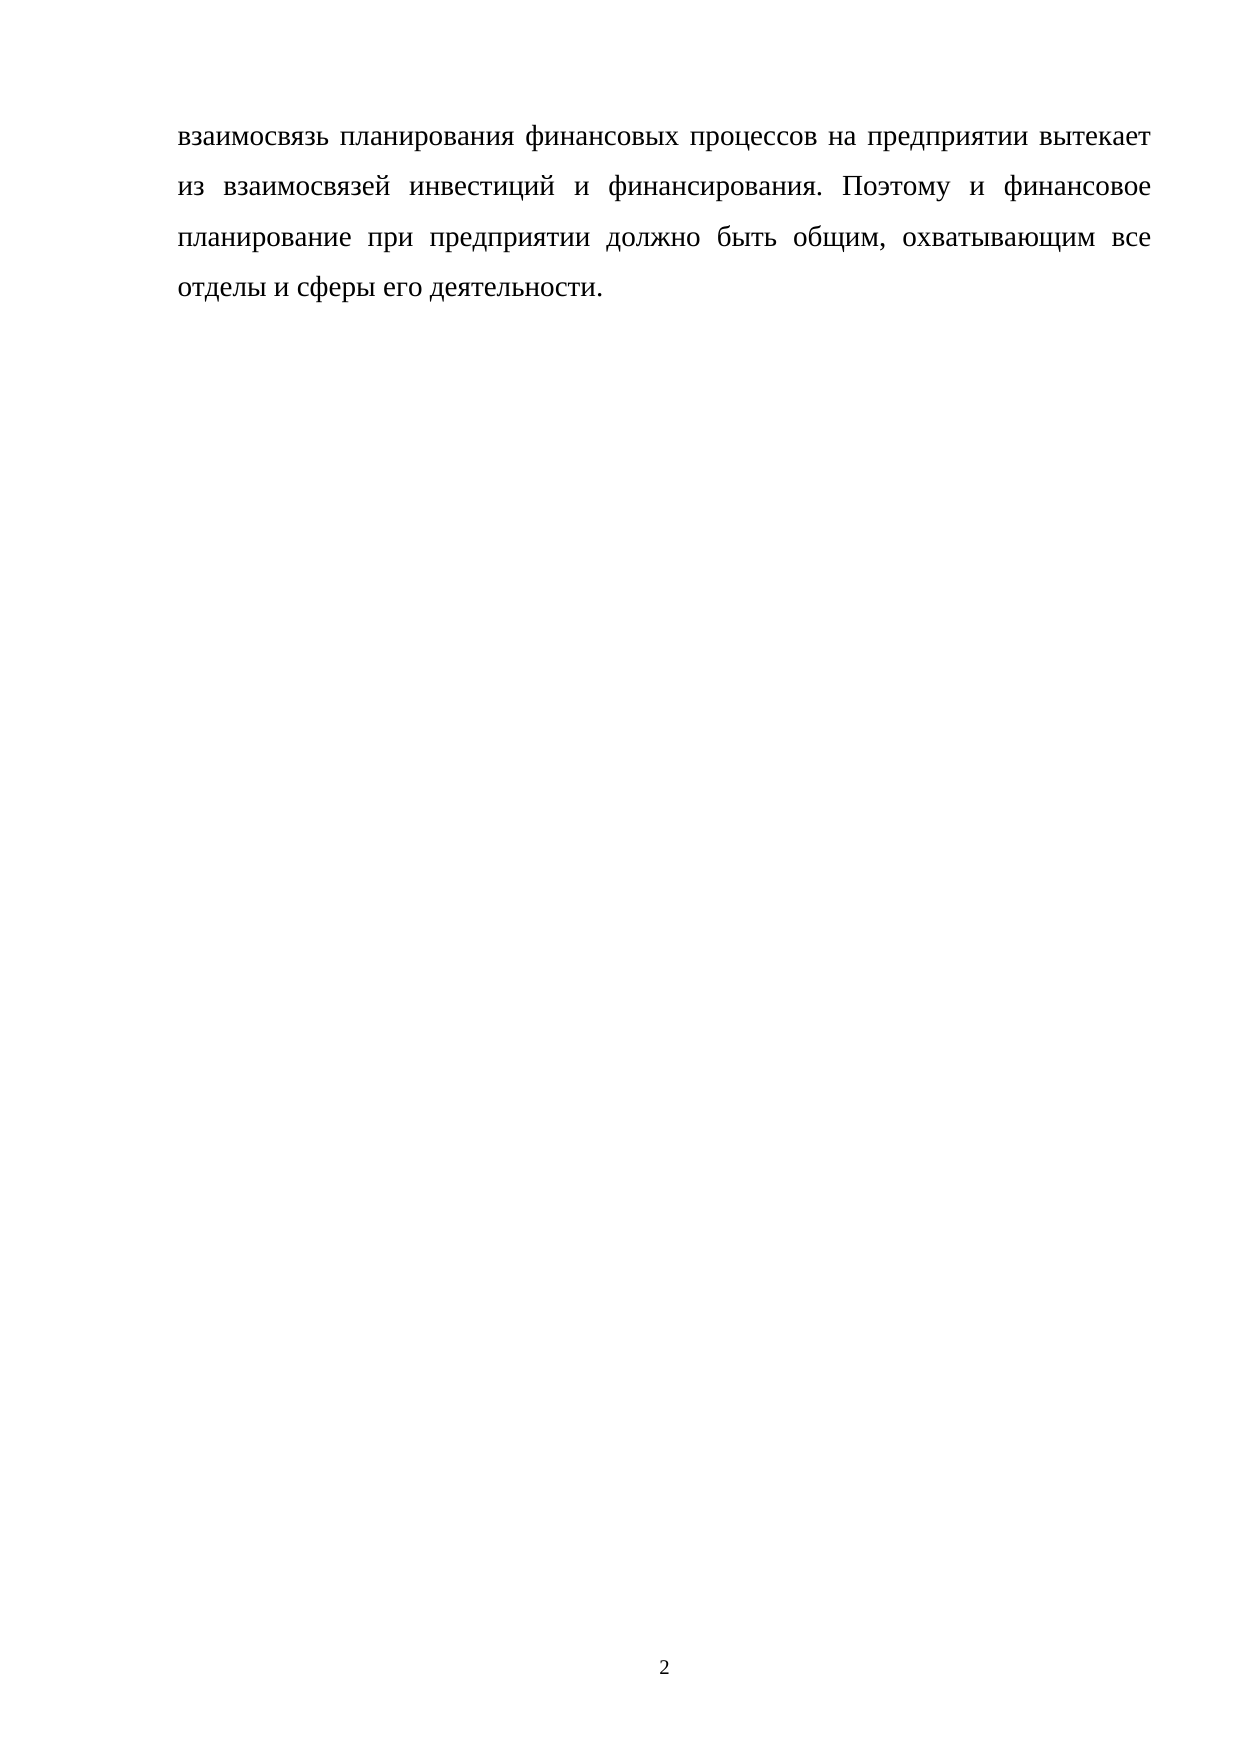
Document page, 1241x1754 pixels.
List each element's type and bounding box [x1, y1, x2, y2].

text [177, 118, 1152, 303]
